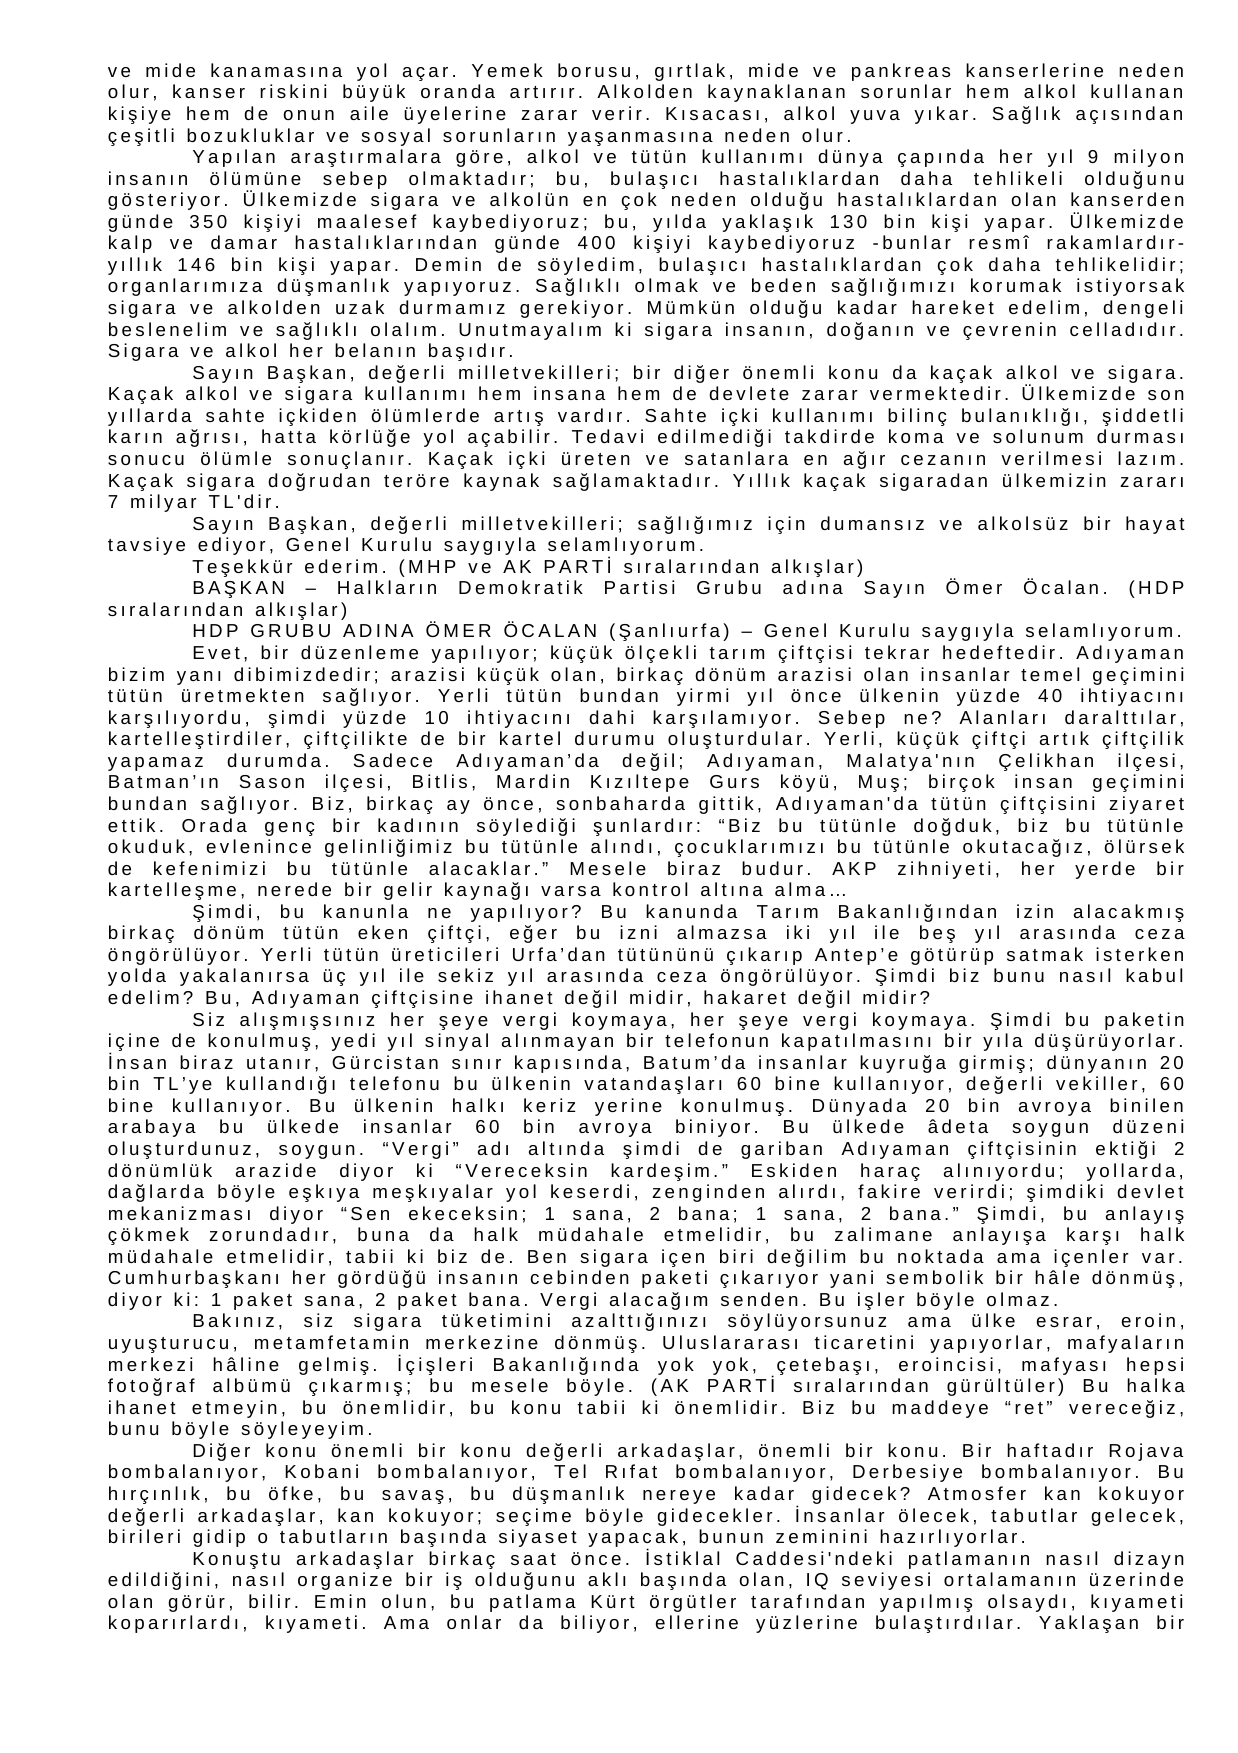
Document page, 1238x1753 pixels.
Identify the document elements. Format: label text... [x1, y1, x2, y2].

text Evet, bir düzenleme yapılıyor; küçük ölçekli tarım çiftçisi tekrar hedeftedir. Adıyaman bizim yanı dibimizdedir; arazisi küçük olan, birkaç dönüm arazisi olan insanlar temel geçimini tütün üretmekten sağlıyor. Yerli tütün bundan yirmi yıl önce ülkenin yüzde 40 ihtiyacını karşılıyordu, şimdi yüzde 10 ihtiyacını dahi karşılamıyor. Sebep ne? Alanları daralttılar, kartelleştirdiler, çiftçilikte de bir kartel durumu oluşturdular. Yerli, küçük çiftçi artık çiftçilik yapamaz durumda. Sadece Adıyaman’da değil; Adıyaman, Malatya'nın Çelikhan ilçesi, Batman’ın Sason ilçesi, Bitlis, Mardin Kızıltepe Gurs köyü, Muş; birçok insan geçimini bundan sağlıyor. Biz, birkaç ay önce, sonbaharda gittik, Adıyaman'da tütün çiftçisini ziyaret ettik. Orada genç bir kadının söylediği şunlardır: “Biz bu tütünle doğduk, biz bu tütünle okuduk, evlenince gelinliğimiz bu tütünle alındı, çocuklarımızı bu tütünle okutacağız, ölürsek de kefenimizi bu tütünle alacaklar.” Mesele biraz budur. AKP zihniyeti, her yerde bir kartelleşme, nerede bir gelir kaynağı varsa kontrol altına alma… [108, 642, 1186, 901]
text Yapılan araştırmalara göre, alkol ve tütün kullanımı dünya çapında her yıl 9 milyon insanın ölümüne sebep olmaktadır; bu, bulaşıcı hastalıklardan daha tehlikeli olduğunu gösteriyor. Ülkemizde sigara ve alkolün en çok neden olduğu hastalıklardan olan kanserden günde 350 kişiyi maalesef kaybediyoruz; bu, yılda yaklaşık 130 bin kişi yapar. Ülkemizde kalp ve damar hastalıklarından günde 400 kişiyi kaybediyoruz -bunlar resmî rakamlardır- yıllık 146 bin kişi yapar. Demin de söyledim, bulaşıcı hastalıklardan çok daha tehlikelidir; organlarımıza düşmanlık yapıyoruz. Sağlıklı olmak ve beden sağlığımızı korumak istiyorsak sigara ve alkolden uzak durmamız gerekiyor. Mümkün olduğu kadar hareket edelim, dengeli beslenelim ve sağlıklı olalım. Unutmayalım ki sigara insanın, doğanın ve çevrenin celladıdır. Sigara ve alkol her belanın başıdır. [108, 146, 1186, 362]
text Şimdi, bu kanunla ne yapılıyor? Bu kanunda Tarım Bakanlığından izin alacakmış birkaç dönüm tütün eken çiftçi, eğer bu izni almazsa iki yıl ile beş yıl arasında ceza öngörülüyor. Yerli tütün üreticileri Urfa’dan tütününü çıkarıp Antep’e götürüp satmak isterken yolda yakalanırsa üç yıl ile sekiz yıl arasında ceza öngörülüyor. Şimdi biz bunu nasıl kabul edelim? Bu, Adıyaman çiftçisine ihanet değil midir, hakaret değil midir? [108, 901, 1186, 1008]
text Teşekkür ederim. (MHP ve AK PARTİ sıralarından alkışlar) [108, 556, 1186, 577]
text HDP GRUBU ADINA ÖMER ÖCALAN (Şanlıurfa) – Genel Kurulu saygıyla selamlıyorum. [108, 620, 1186, 642]
text BAŞKAN – Halkların Demokratik Partisi Grubu adına Sayın Ömer Öcalan. (HDP sıralarından alkışlar) [108, 577, 1186, 620]
text Sayın Başkan, değerli milletvekilleri; sağlığımız için dumansız ve alkolsüz bir hayat tavsiye ediyor, Genel Kurulu saygıyla selamlıyorum. [108, 512, 1186, 556]
text Bakınız, siz sigara tüketimini azalttığınızı söylüyorsunuz ama ülke esrar, eroin, uyuşturucu, metamfetamin merkezine dönmüş. Uluslararası ticaretini yapıyorlar, mafyaların merkezi hâline gelmiş. İçişleri Bakanlığında yok yok, çetebaşı, eroincisi, mafyası hepsi fotoğraf albümü çıkarmış; bu mesele böyle. (AK PARTİ sıralarından gürültüler) Bu halka ihanet etmeyin, bu önemlidir, bu konu tabii ki önemlidir. Biz bu maddeye “ret” vereceğiz, bunu böyle söyleyeyim. [108, 1310, 1186, 1440]
text Siz alışmışsınız her şeye vergi koymaya, her şeye vergi koymaya. Şimdi bu paketin içine de konulmuş, yedi yıl sinyal alınmayan bir telefonun kapatılmasını bir yıla düşürüyorlar. İnsan biraz utanır, Gürcistan sınır kapısında, Batum’da insanlar kuyruğa girmiş; dünyanın 20 bin TL’ye kullandığı telefonu bu ülkenin vatandaşları 60 bine kullanıyor, değerli vekiller, 60 bine kullanıyor. Bu ülkenin halkı keriz yerine konulmuş. Dünyada 20 bin avroya binilen arabaya bu ülkede insanlar 60 bin avroya biniyor. Bu ülkede âdeta soygun düzeni oluşturdunuz, soygun. “Vergi” adı altında şimdi de gariban Adıyaman çiftçisinin ektiği 2 dönümlük arazide diyor ki “Vereceksin kardeşim.” Eskiden haraç alınıyordu; yollarda, dağlarda böyle eşkıya meşkıyalar yol keserdi, zenginden alırdı, fakire verirdi; şimdiki devlet mekanizması diyor “Sen ekeceksin; 1 sana, 2 bana; 1 sana, 2 bana.” Şimdi, bu anlayış çökmek zorundadır, buna da halk müdahale etmelidir, bu zalimane anlayışa karşı halk müdahale etmelidir, tabii ki biz de. Ben sigara içen biri değilim bu noktada ama içenler var. Cumhurbaşkanı her gördüğü insanın cebinden paketi çıkarıyor yani sembolik bir hâle dönmüş, diyor ki: 1 paket sana, 2 paket bana. Vergi alacağım senden. Bu işler böyle olmaz. [108, 1008, 1186, 1310]
text Diğer konu önemli bir konu değerli arkadaşlar, önemli bir konu. Bir haftadır Rojava bombalanıyor, Kobani bombalanıyor, Tel Rıfat bombalanıyor, Derbesiye bombalanıyor. Bu hırçınlık, bu öfke, bu savaş, bu düşmanlık nereye kadar gidecek? Atmosfer kan kokuyor değerli arkadaşlar, kan kokuyor; seçime böyle gidecekler. İnsanlar ölecek, tabutlar gelecek, birileri gidip o tabutların başında siyaset yapacak, bunun zeminini hazırlıyorlar. [108, 1440, 1186, 1547]
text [108, 60, 1186, 146]
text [108, 1547, 1186, 1634]
text Sayın Başkan, değerli milletvekilleri; bir diğer önemli konu da kaçak alkol ve sigara. Kaçak alkol ve sigara kullanımı hem insana hem de devlete zarar vermektedir. Ülkemizde son yıllarda sahte içkiden ölümlerde artış vardır. Sahte içki kullanımı bilinç bulanıklığı, şiddetli karın ağrısı, hatta körlüğe yol açabilir. Tedavi edilmediği takdirde koma ve solunum durması sonucu ölümle sonuçlanır. Kaçak içki üreten ve satanlara en ağır cezanın verilmesi lazım. Kaçak sigara doğrudan teröre kaynak sağlamaktadır. Yıllık kaçak sigaradan ülkemizin zararı 7 milyar TL'dir. [108, 362, 1186, 512]
